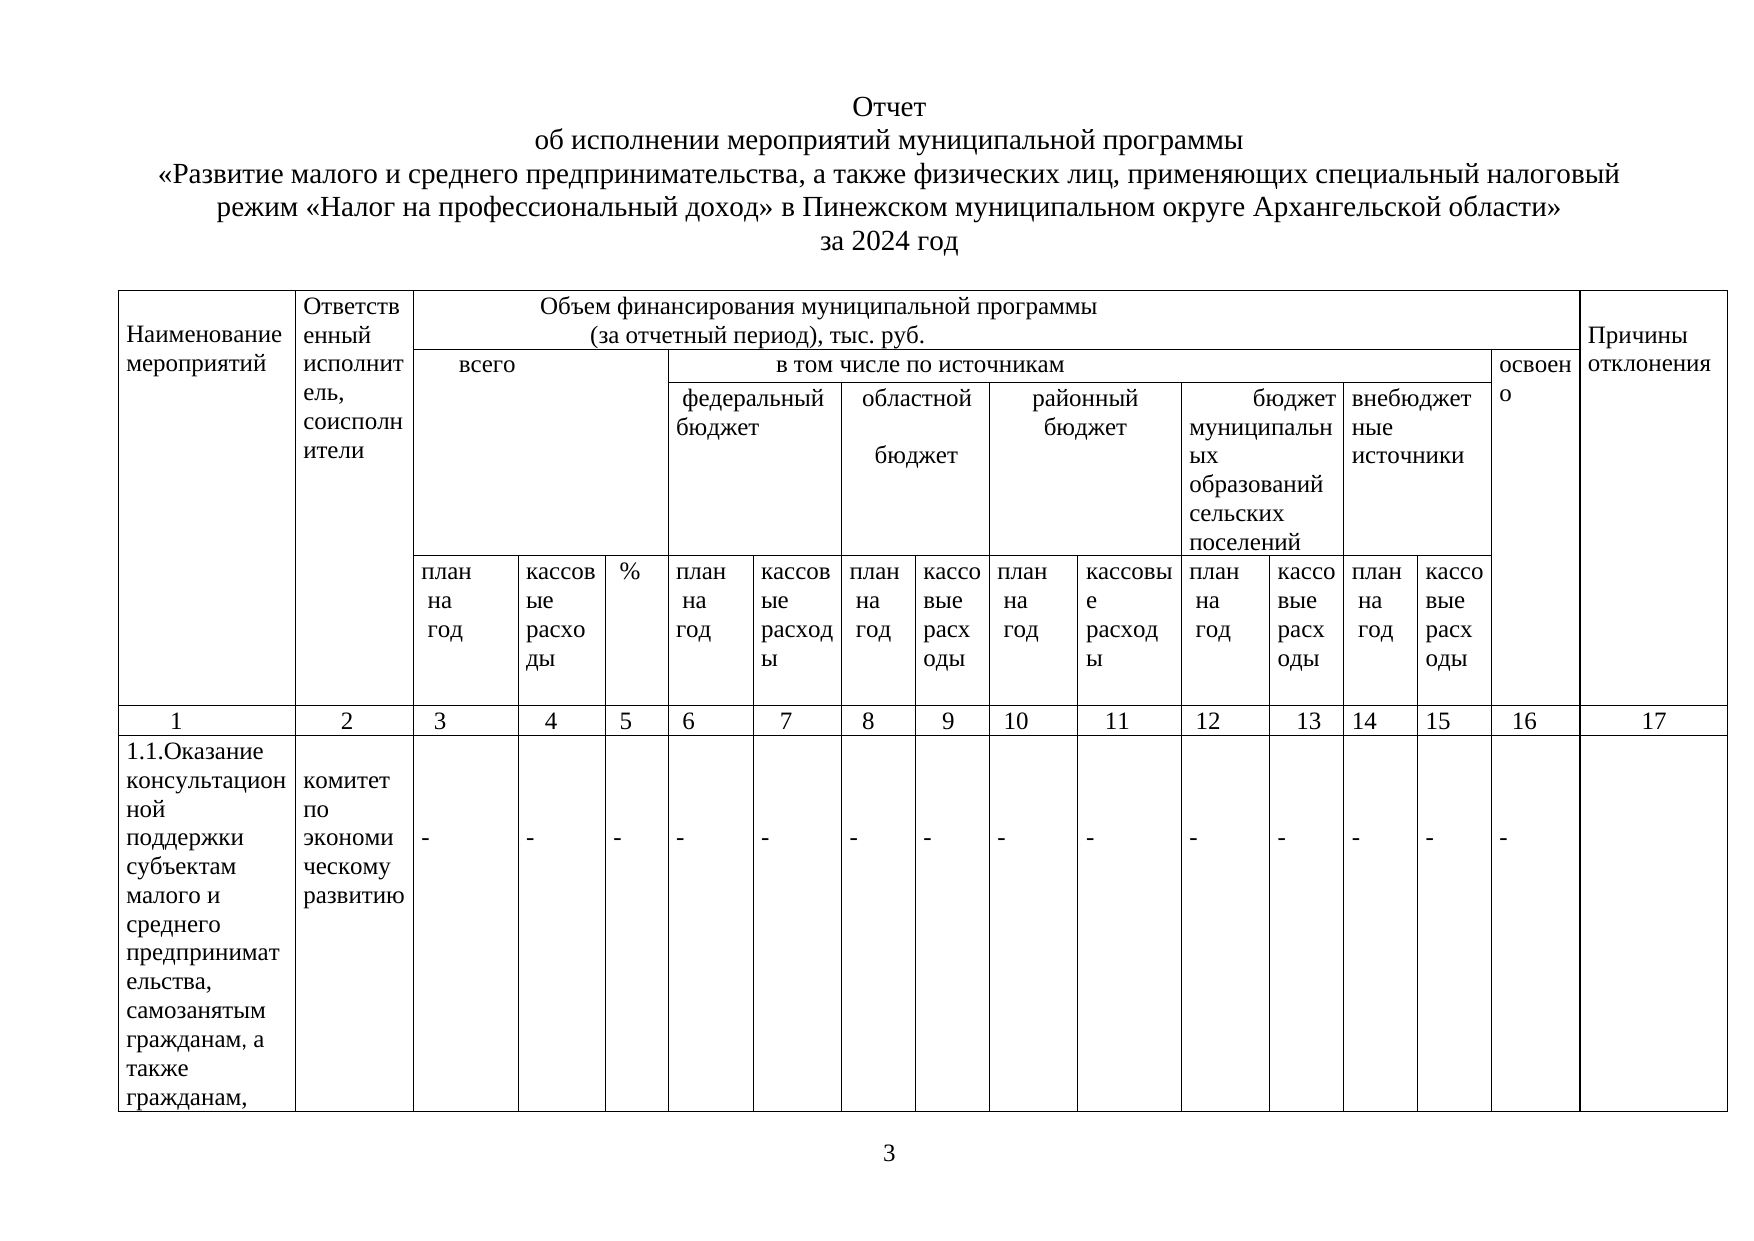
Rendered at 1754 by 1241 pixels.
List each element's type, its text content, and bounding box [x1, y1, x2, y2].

table_cell 5 [606, 706, 668, 735]
table_cell 6 [669, 706, 753, 735]
table_cell областной бюджет [842, 383, 989, 555]
table_cell - [1418, 736, 1491, 1111]
text Отчет [118, 89, 1660, 122]
table_header Причины отклонения [1581, 291, 1727, 705]
table_cell кассовые расходы [916, 556, 989, 705]
table_cell - [990, 736, 1077, 1111]
table_cell 13 [1270, 706, 1343, 735]
table_cell в том числе по источникам [669, 350, 1491, 382]
table_cell план на год [669, 556, 753, 705]
table_cell 11 [1078, 706, 1181, 735]
table_cell 15 [1418, 706, 1491, 735]
table_cell [1581, 736, 1727, 1111]
table_cell всего [414, 350, 668, 555]
table_cell - [519, 736, 605, 1111]
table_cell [296, 736, 413, 1111]
text «Развитие малого и среднего предпринимательства, а также физических лиц, применяющих специальный налоговый режим «Налог на профессиональный доход» в Пинежском муниципальном округе Архангельской области» [118, 156, 1660, 223]
table_cell - [916, 736, 989, 1111]
table_cell кассовые расходы [1078, 556, 1181, 705]
table_cell кассовые расходы [1418, 556, 1491, 705]
table_cell - [414, 736, 518, 1111]
table_cell освоено [1492, 350, 1579, 705]
table_cell - [842, 736, 915, 1111]
table_cell 16 [1492, 706, 1579, 735]
table_cell план на год [414, 556, 518, 705]
table_cell кассовые расходы [519, 556, 605, 705]
table_cell план на год [990, 556, 1077, 705]
table_cell - [1182, 736, 1269, 1111]
text об исполнении мероприятий муниципальной программы [118, 122, 1660, 156]
table_cell - [1492, 736, 1579, 1111]
table_cell 2 [296, 706, 413, 735]
table_cell 4 [519, 706, 605, 735]
table_cell - [1270, 736, 1343, 1111]
table_cell план на год [1182, 556, 1269, 705]
text за 2024 год [118, 223, 1660, 256]
table_cell федеральный бюджет [669, 383, 841, 555]
table_cell районный бюджет [990, 383, 1181, 555]
table_cell бюджет муниципальных образований сельских поселений [1182, 383, 1343, 555]
table_cell план на год [1344, 556, 1417, 705]
table_cell 7 [754, 706, 841, 735]
table_cell кассовые расходы [1270, 556, 1343, 705]
table_cell кассовые расходы [754, 556, 841, 705]
table_cell % [606, 556, 668, 705]
table_header Объем финансирования муниципальной программы (за отчетный период), тыс. руб. [414, 291, 1579, 348]
table_cell внебюджетные источники [1344, 383, 1491, 555]
table_cell 17 [1581, 706, 1727, 735]
table_cell план на год [842, 556, 915, 705]
table_cell 9 [916, 706, 989, 735]
table_cell - [754, 736, 841, 1111]
table_cell 3 [414, 706, 518, 735]
table_cell 12 [1182, 706, 1269, 735]
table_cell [119, 736, 295, 1111]
table_cell 1 [119, 706, 295, 735]
table_cell 10 [990, 706, 1077, 735]
table_header Ответственный исполнитель, соисполнители [296, 291, 413, 705]
table_cell - [669, 736, 753, 1111]
table_cell - [606, 736, 668, 1111]
table_header Наименование мероприятий [119, 291, 295, 705]
table_cell 8 [842, 706, 915, 735]
table_cell - [1344, 736, 1417, 1111]
table_cell 14 [1344, 706, 1417, 735]
table_cell - [1078, 736, 1181, 1111]
